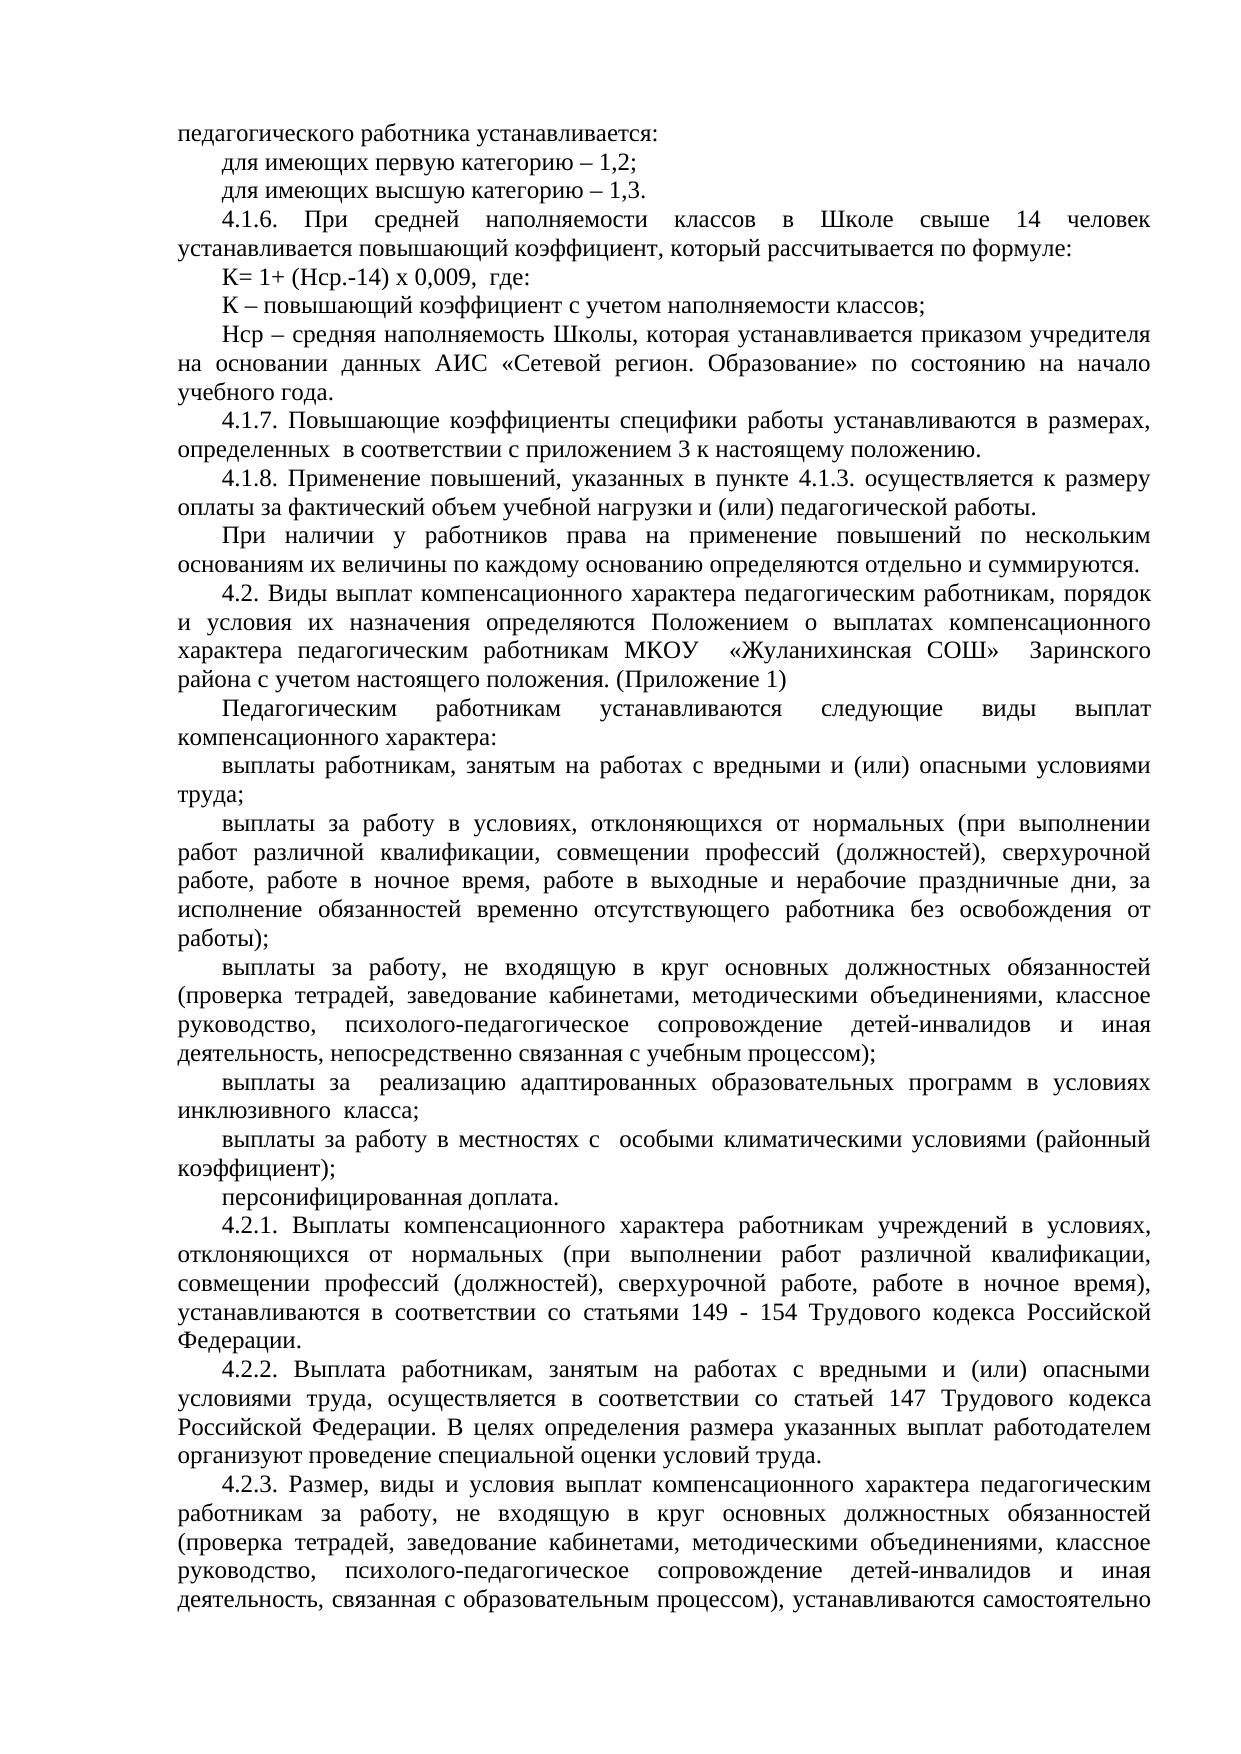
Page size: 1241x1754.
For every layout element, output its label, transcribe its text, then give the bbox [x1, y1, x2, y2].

text выплаты за реализацию адаптированных образовательных программ в условиях инклюзивного класса; [177, 1067, 1152, 1124]
text 4.1.7. Повышающие коэффициенты специфики работы устанавливаются в размерах, определенных в соответствии с приложением 3 к настоящему положению. [177, 406, 1152, 463]
text выплаты за работу, не входящую в круг основных должностных обязанностей (проверка тетрадей, заведование кабинетами, методическими объединениями, классное руководство, психолого-педагогическое сопровождение детей-инвалидов и иная деятельность, непосредственно связанная с учебным процессом); [177, 952, 1152, 1067]
text выплаты за работу в местностях с особыми климатическими условиями (районный коэффициент); [177, 1124, 1152, 1182]
text Нср – средняя наполняемость Школы, которая устанавливается приказом учредителя на основании данных АИС «Сетевой регион. Образование» по состоянию на начало учебного года. [177, 319, 1152, 406]
text При наличии у работников права на применение повышений по нескольким основаниям их величины по каждому основанию определяются отдельно и суммируются. [177, 521, 1152, 578]
text выплаты работникам, занятым на работах с вредными и (или) опасными условиями труда; [177, 751, 1152, 808]
text выплаты за работу в условиях, отклоняющихся от нормальных (при выполнении работ различной квалификации, совмещении профессий (должностей), сверхурочной работе, работе в ночное время, работе в выходные и нерабочие праздничные дни, за исполнение обязанностей временно отсутствующего работника без освобождения от работы); [177, 808, 1152, 952]
text 4.2. Виды выплат компенсационного характера педагогическим работникам, порядок и условия их назначения определяются Положением о выплатах компенсационного характера педагогическим работникам МКОУ «Жуланихинская СОШ» Заринского района с учетом настоящего положения. (Приложение 1) [177, 578, 1152, 693]
text К= 1+ (Нср.-14) х 0,009, где: [177, 262, 1152, 291]
text персонифицированная доплата. [177, 1182, 1152, 1211]
text К – повышающий коэффициент с учетом наполняемости классов; [177, 291, 1152, 319]
text 4.1.6. При средней наполняемости классов в Школе свыше 14 человек устанавливается повышающий коэффициент, который рассчитывается по формуле: [177, 204, 1152, 262]
text 4.2.1. Выплаты компенсационного характера работникам учреждений в условиях, отклоняющихся от нормальных (при выполнении работ различной квалификации, совмещении профессий (должностей), сверхурочной работе, работе в ночное время), устанавливаются в соответствии со статьями 149 - 154 Трудового кодекса Российской Федерации. [177, 1211, 1152, 1354]
text 4.2.2. Выплата работникам, занятым на работах с вредными и (или) опасными условиями труда, осуществляется в соответствии со статьей 147 Трудового кодекса Российской Федерации. В целях определения размера указанных выплат работодателем организуют проведение специальной оценки условий труда. [177, 1354, 1152, 1469]
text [177, 118, 1152, 147]
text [177, 1469, 1152, 1613]
text для имеющих первую категорию – 1,2; [177, 147, 1152, 176]
text 4.1.8. Применение повышений, указанных в пункте 4.1.3. осуществляется к размеру оплаты за фактический объем учебной нагрузки и (или) педагогической работы. [177, 463, 1152, 521]
text для имеющих высшую категорию – 1,3. [177, 176, 1152, 204]
text Педагогическим работникам устанавливаются следующие виды выплат компенсационного характера: [177, 693, 1152, 751]
